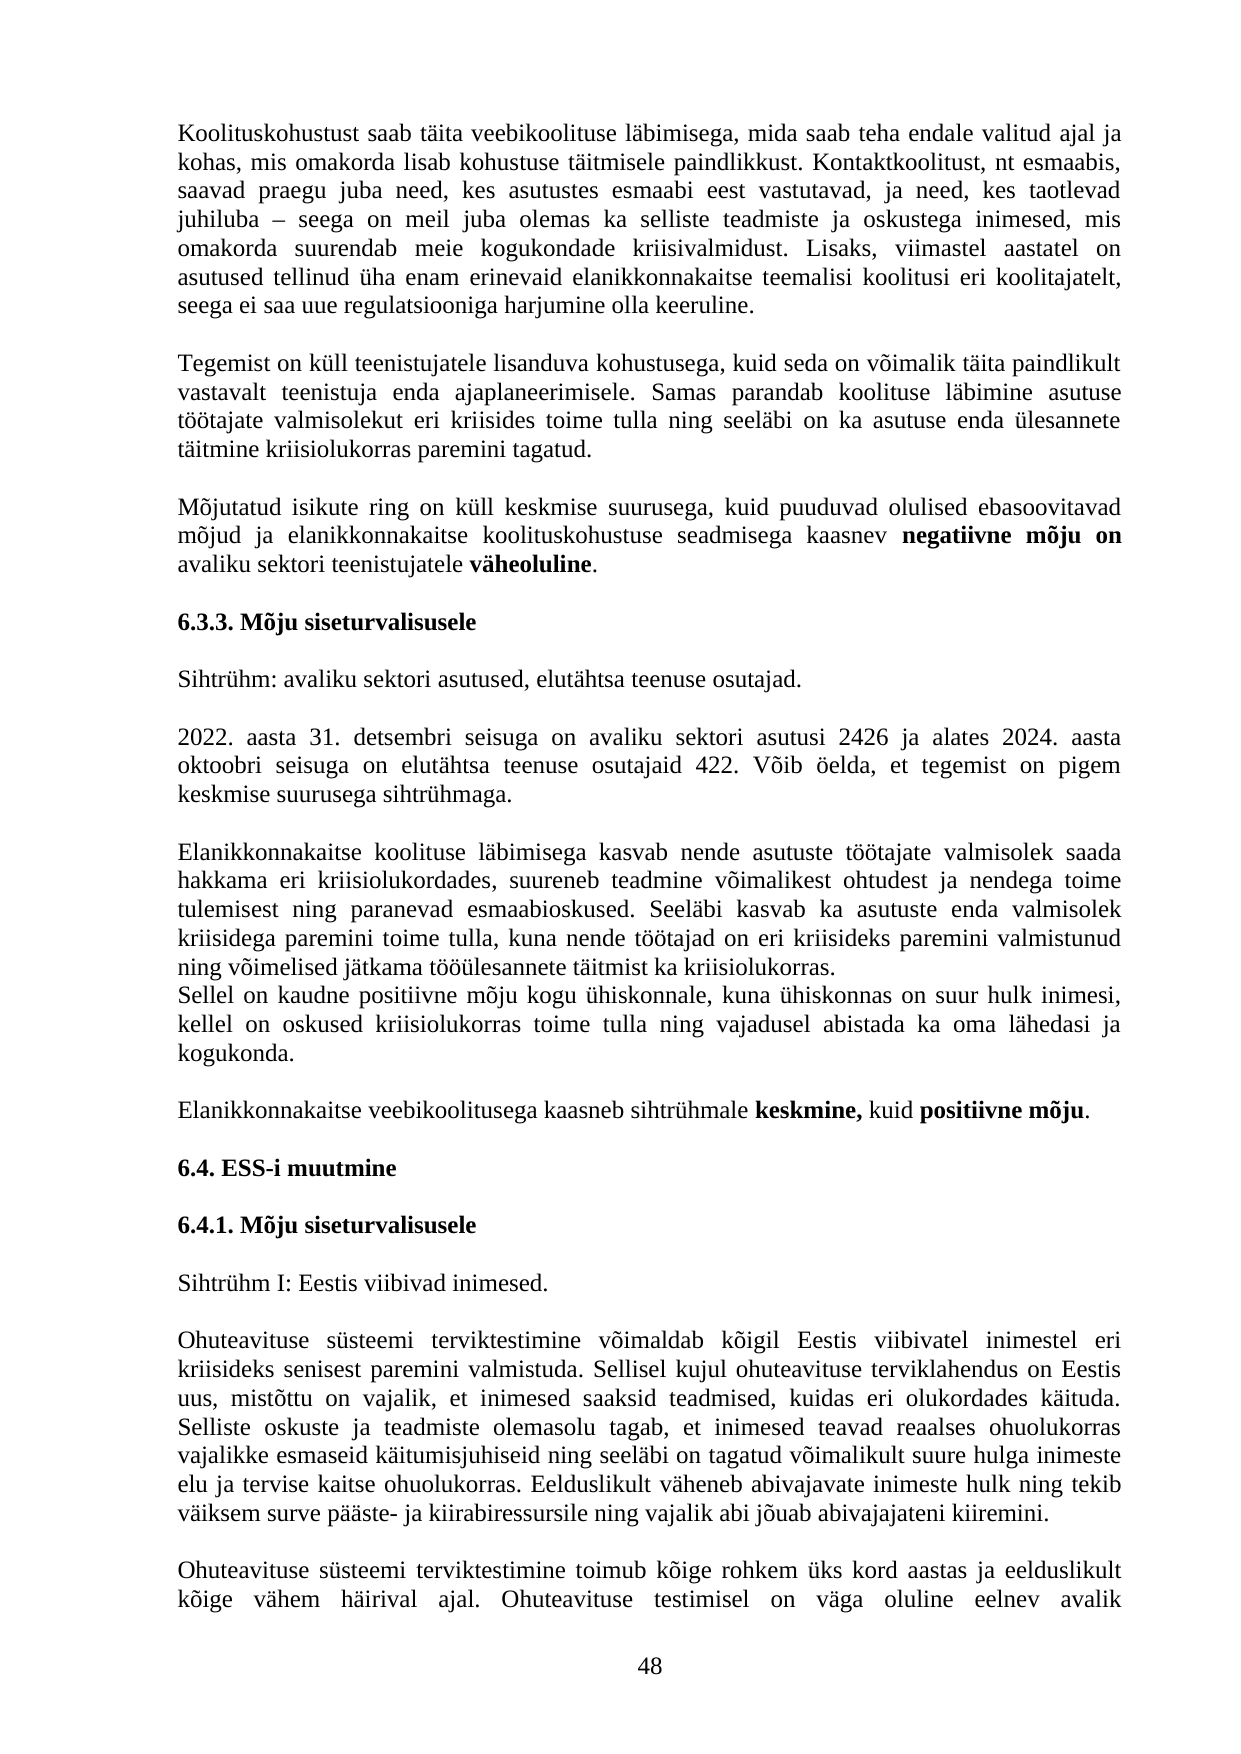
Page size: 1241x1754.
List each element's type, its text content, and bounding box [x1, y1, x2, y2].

text 6.3.3. Mõju siseturvalisusele [177, 607, 1122, 636]
text Sihtrühm: avaliku sektori asutused, elutähtsa teenuse osutajad. [177, 664, 1122, 693]
text Koolituskohustust saab täita veebikoolituse läbimisega, mida saab teha endale valitud ajal ja kohas, mis omakorda lisab kohustuse täitmisele paindlikkust. Kontaktkoolitust, nt esmaabis, saavad praegu juba need, kes asutustes esmaabi eest vastutavad, ja need, kes taotlevad juhiluba – seega on meil juba olemas ka selliste teadmiste ja oskustega inimesed, mis omakorda suurendab meie kogukondade kriisivalmidust. Lisaks, viimastel aastatel on asutused tellinud üha enam erinevaid elanikkonnakaitse teemalisi koolitusi eri koolitajatelt, seega ei saa uue regulatsiooniga harjumine olla keeruline. [177, 118, 1122, 319]
text Sihtrühm I: Eestis viibivad inimesed. [177, 1268, 1122, 1297]
text Tegemist on küll teenistujatele lisanduva kohustusega, kuid seda on võimalik täita paindlikult vastavalt teenistuja enda ajaplaneerimisele. Samas parandab koolituse läbimine asutuse töötajate valmisolekut eri kriisides toime tulla ning seeläbi on ka asutuse enda ülesannete täitmine kriisiolukorras paremini tagatud. [177, 348, 1122, 463]
text 2022. aasta 31. detsembri seisuga on avaliku sektori asutusi 2426 ja alates 2024. aasta oktoobri seisuga on elutähtsa teenuse osutajaid 422. Võib öelda, et tegemist on pigem keskmise suurusega sihtrühmaga. [177, 722, 1122, 808]
text Elanikkonnakaitse veebikoolitusega kaasneb sihtrühmale keskmine, kuid positiivne mõju. [177, 1096, 1122, 1124]
text Ohuteavituse süsteemi terviktestimine võimaldab kõigil Eestis viibivatel inimestel eri kriisideks senisest paremini valmistuda. Sellisel kujul ohuteavituse terviklahendus on Eestis uus, mistõttu on vajalik, et inimesed saaksid teadmised, kuidas eri olukordades käituda. Selliste oskuste ja teadmiste olemasolu tagab, et inimesed teavad reaalses ohuolukorras vajalikke esmaseid käitumisjuhiseid ning seeläbi on tagatud võimalikult suure hulga inimeste elu ja tervise kaitse ohuolukorras. Eelduslikult väheneb abivajavate inimeste hulk ning tekib väiksem surve pääste- ja kiirabiressursile ning vajalik abi jõuab abivajajateni kiiremini. [177, 1326, 1122, 1527]
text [177, 1556, 1122, 1613]
text Mõjutatud isikute ring on küll keskmise suurusega, kuid puuduvad olulised ebasoovitavad mõjud ja elanikkonnakaitse koolituskohustuse seadmisega kaasnev negatiivne mõju on avaliku sektori teenistujatele väheoluline. [177, 492, 1122, 578]
text 6.4. ESS-i muutmine [177, 1153, 1122, 1182]
text Elanikkonnakaitse koolituse läbimisega kasvab nende asutuste töötajate valmisolek saada hakkama eri kriisiolukordades, suureneb teadmine võimalikest ohtudest ja nendega toime tulemisest ning paranevad esmaabioskused. Seeläbi kasvab ka asutuste enda valmisolek kriisidega paremini toime tulla, kuna nende töötajad on eri kriisideks paremini valmistunud ning võimelised jätkama tööülesannete täitmist ka kriisiolukorras. [177, 837, 1122, 981]
text 6.4.1. Mõju siseturvalisusele [177, 1211, 1122, 1239]
text Sellel on kaudne positiivne mõju kogu ühiskonnale, kuna ühiskonnas on suur hulk inimesi, kellel on oskused kriisiolukorras toime tulla ning vajadusel abistada ka oma lähedasi ja kogukonda. [177, 981, 1122, 1067]
